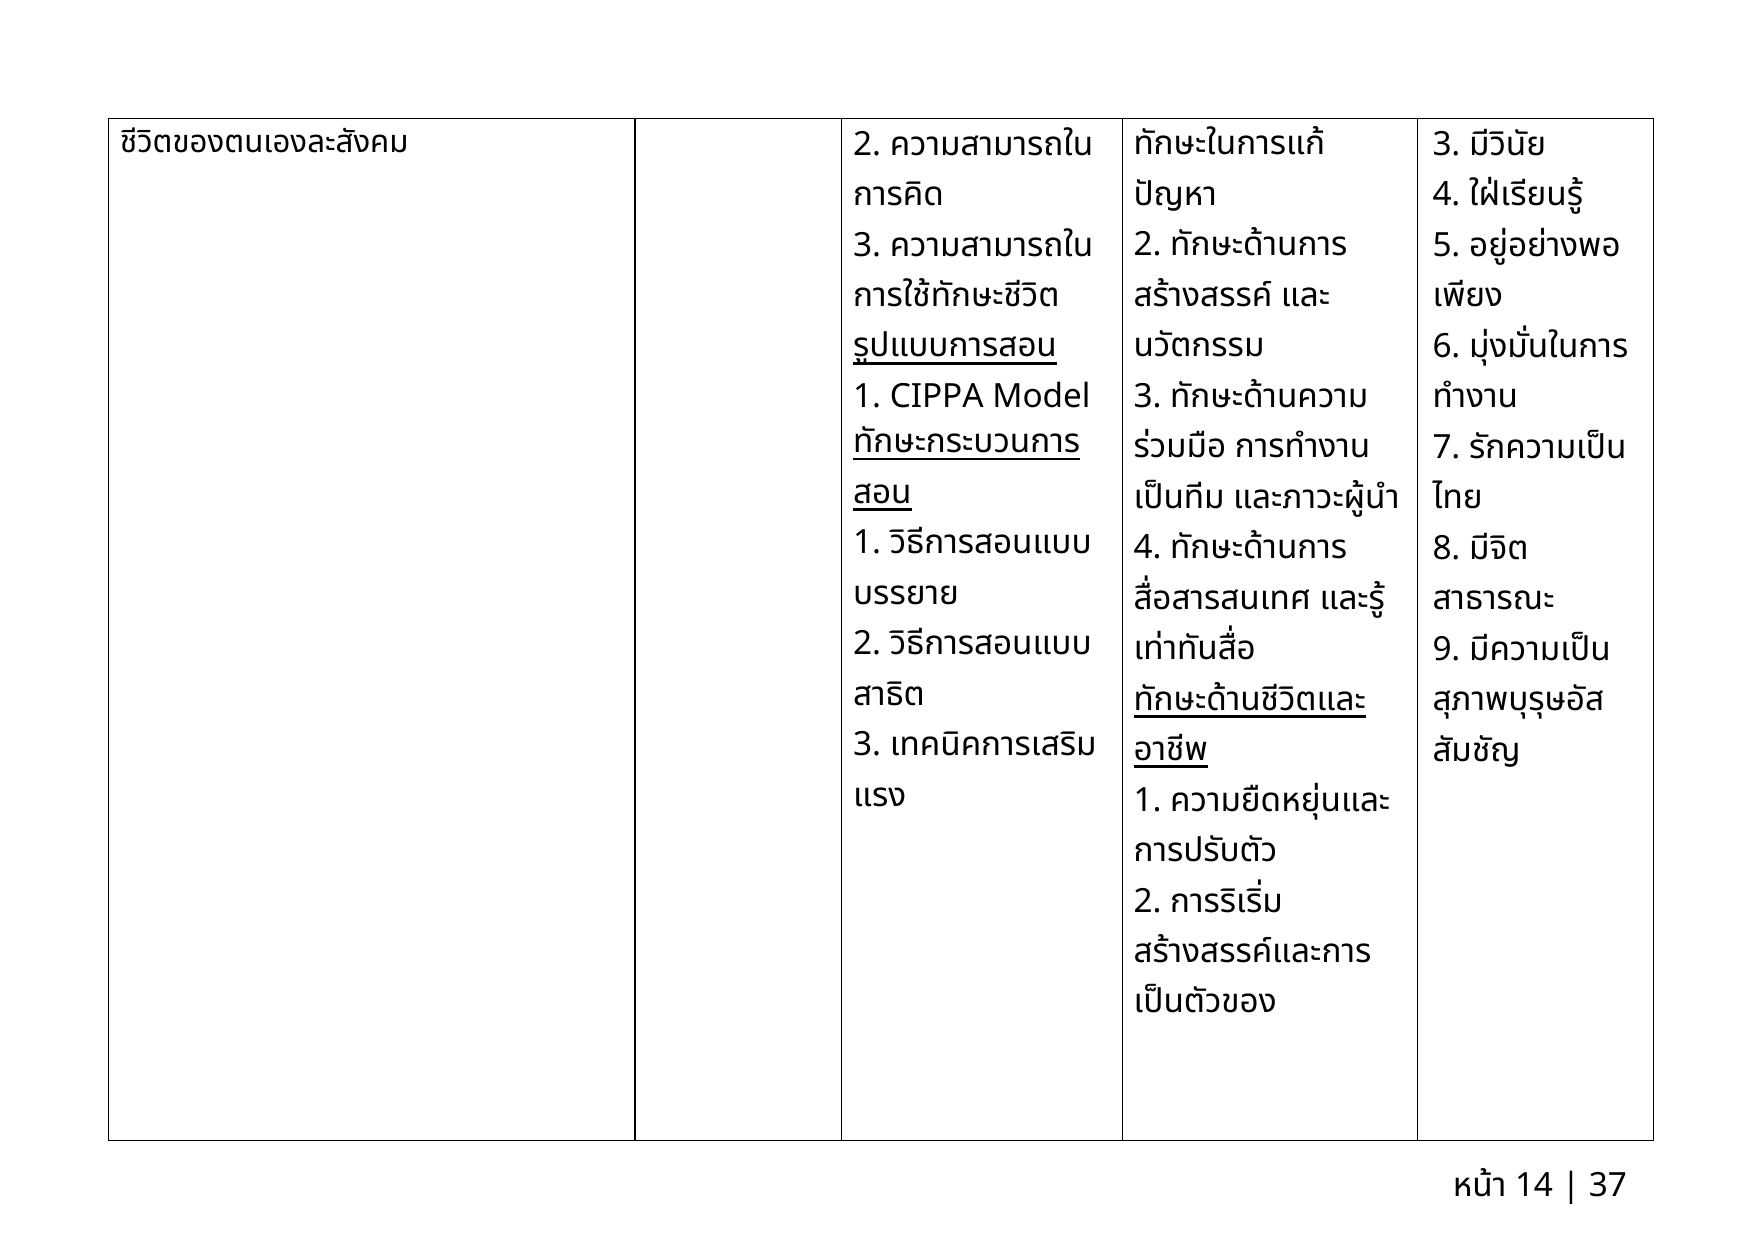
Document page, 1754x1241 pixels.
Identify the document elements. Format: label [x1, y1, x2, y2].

table_cell [1123, 119, 1417, 1139]
table_cell [109, 119, 634, 1139]
table_cell [636, 119, 841, 1139]
table_cell [1418, 119, 1653, 1139]
table_cell [842, 119, 1122, 1139]
